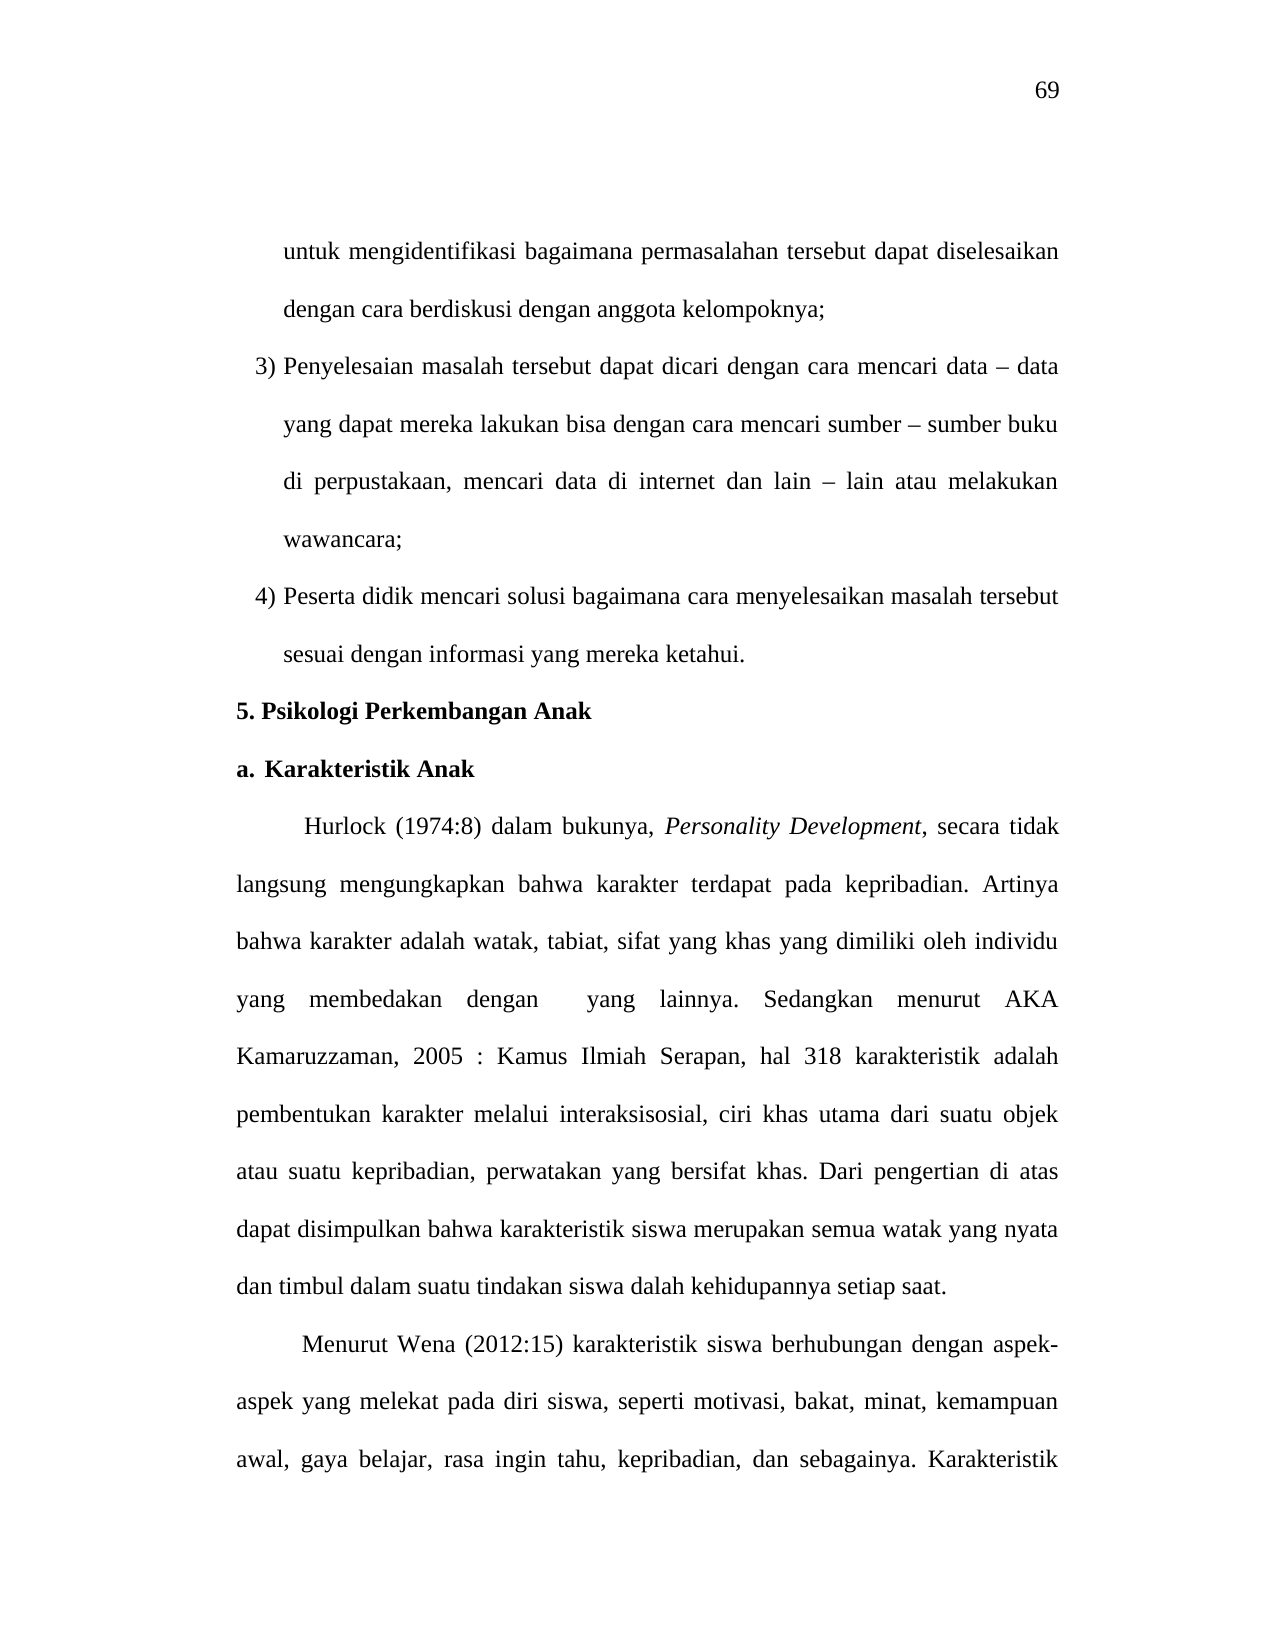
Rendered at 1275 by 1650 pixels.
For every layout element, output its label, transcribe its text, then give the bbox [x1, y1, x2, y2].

list Peserta didik mencari solusi bagaimana cara menyelesaikan masalah tersebut sesuai dengan informasi yang mereka ketahui. [255, 581, 1059, 667]
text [236, 1329, 1059, 1472]
text 5. Psikologi Perkembangan Anak [236, 696, 1059, 725]
text Hurlock (1974:8) dalam bukunya, Personality Development, secara tidak langsung mengungkapkan bahwa karakter terdapat pada kepribadian. Artinya bahwa karakter adalah watak, tabiat, sifat yang khas yang dimiliki oleh individu yang membedakan dengan yang lainnya. Sedangkan menurut AKA Kamaruzzaman, 2005 : Kamus Ilmiah Serapan, hal 318 karakteristik adalah pembentukan karakter melalui interaksisosial, ciri khas utama dari suatu objek atau suatu kepribadian, perwatakan yang bersifat khas. Dari pengertian di atas dapat disimpulkan bahwa karakteristik siswa merupakan semua watak yang nyata dan timbul dalam suatu tindakan siswa dalah kehidupannya setiap saat. [236, 811, 1059, 1300]
list Karakteristik Anak [236, 754, 1059, 782]
list Penyelesaian masalah tersebut dapat dicari dengan cara mencari data – data yang dapat mereka lakukan bisa dengan cara mencari sumber – sumber buku di perpustakaan, mencari data di internet dan lain – lain atau melakukan wawancara; [255, 351, 1059, 552]
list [255, 236, 1059, 322]
